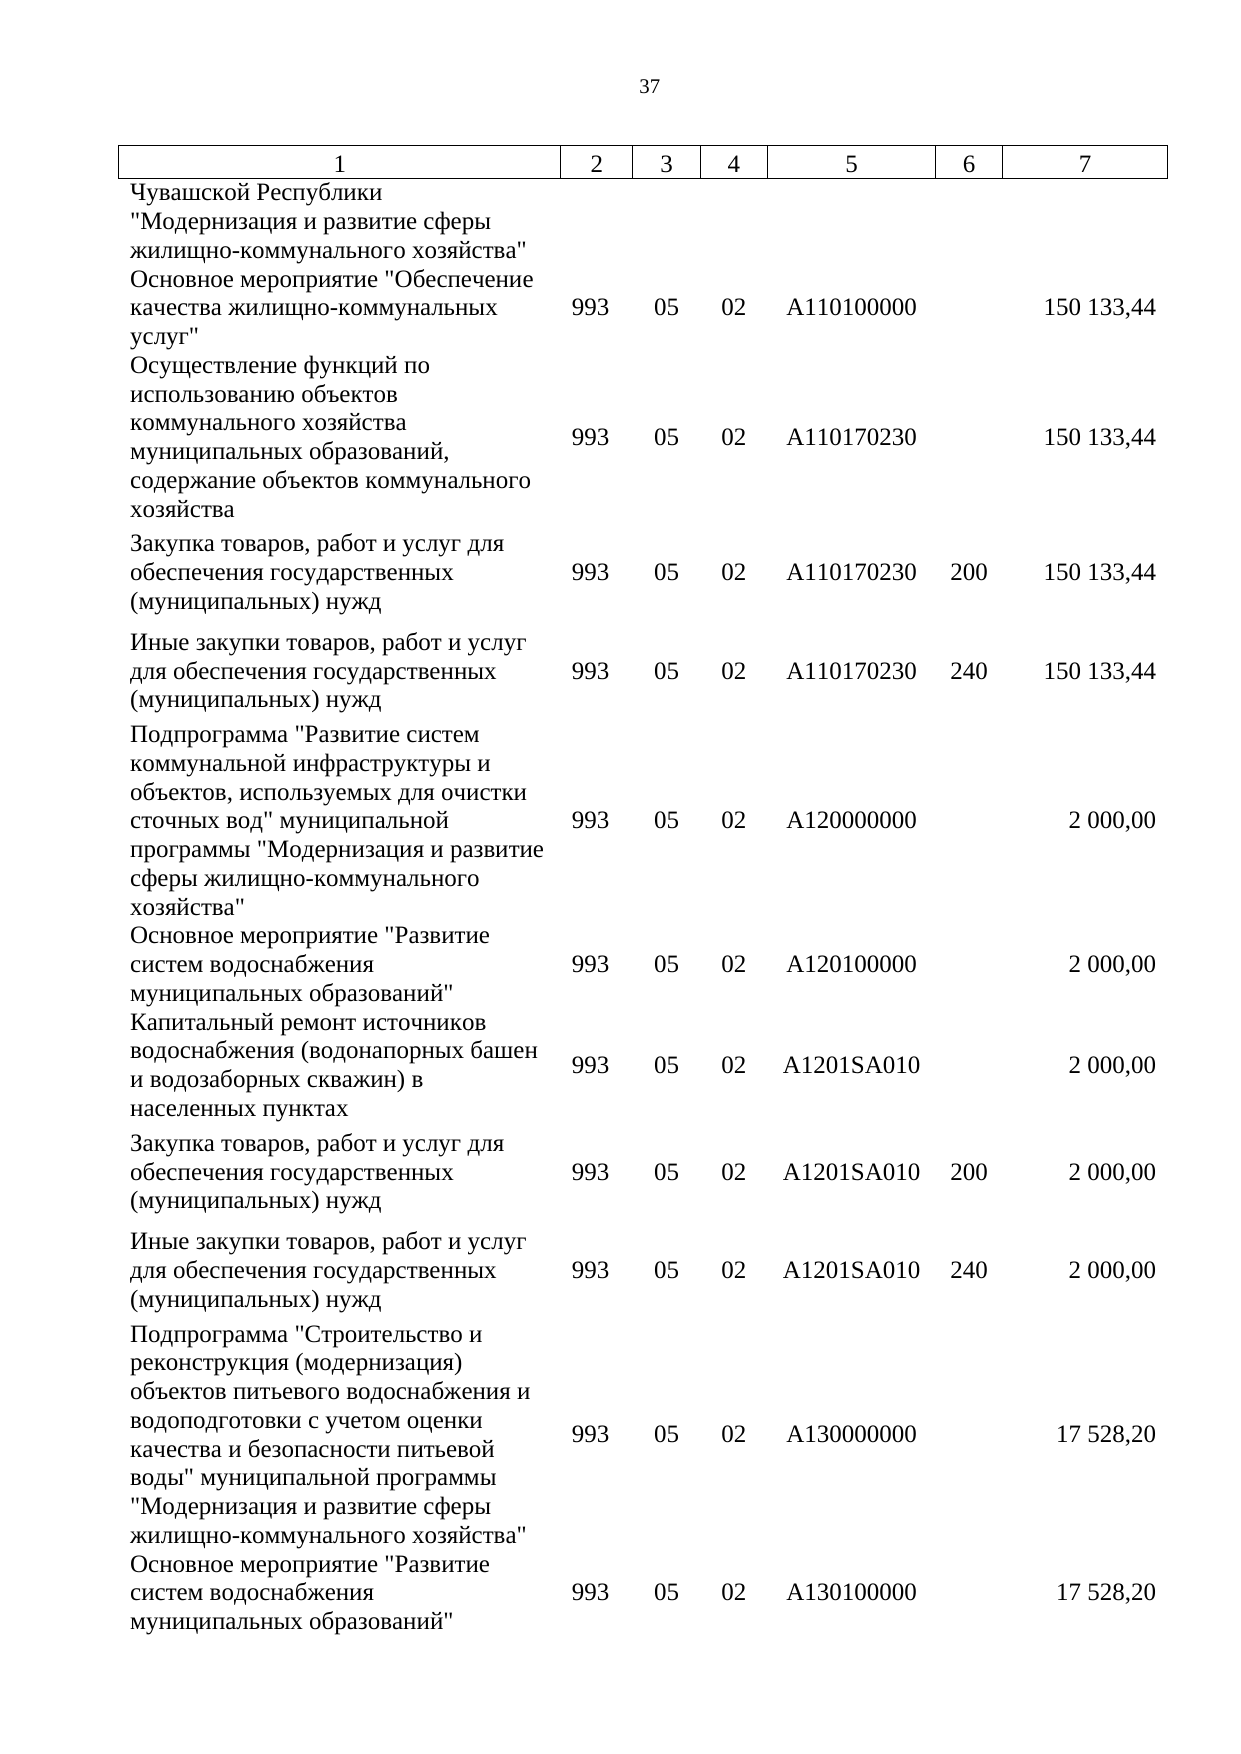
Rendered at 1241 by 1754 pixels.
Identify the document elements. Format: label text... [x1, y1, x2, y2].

table_header 2 [561, 146, 632, 177]
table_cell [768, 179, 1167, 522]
table_header 5 [768, 146, 935, 177]
table_header 4 [701, 146, 767, 177]
table_header 3 [633, 146, 700, 177]
table_header 6 [936, 146, 1002, 177]
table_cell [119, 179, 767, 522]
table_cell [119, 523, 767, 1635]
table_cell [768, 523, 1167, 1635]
table_header 1 [119, 146, 560, 177]
table_header 7 [1003, 146, 1167, 177]
